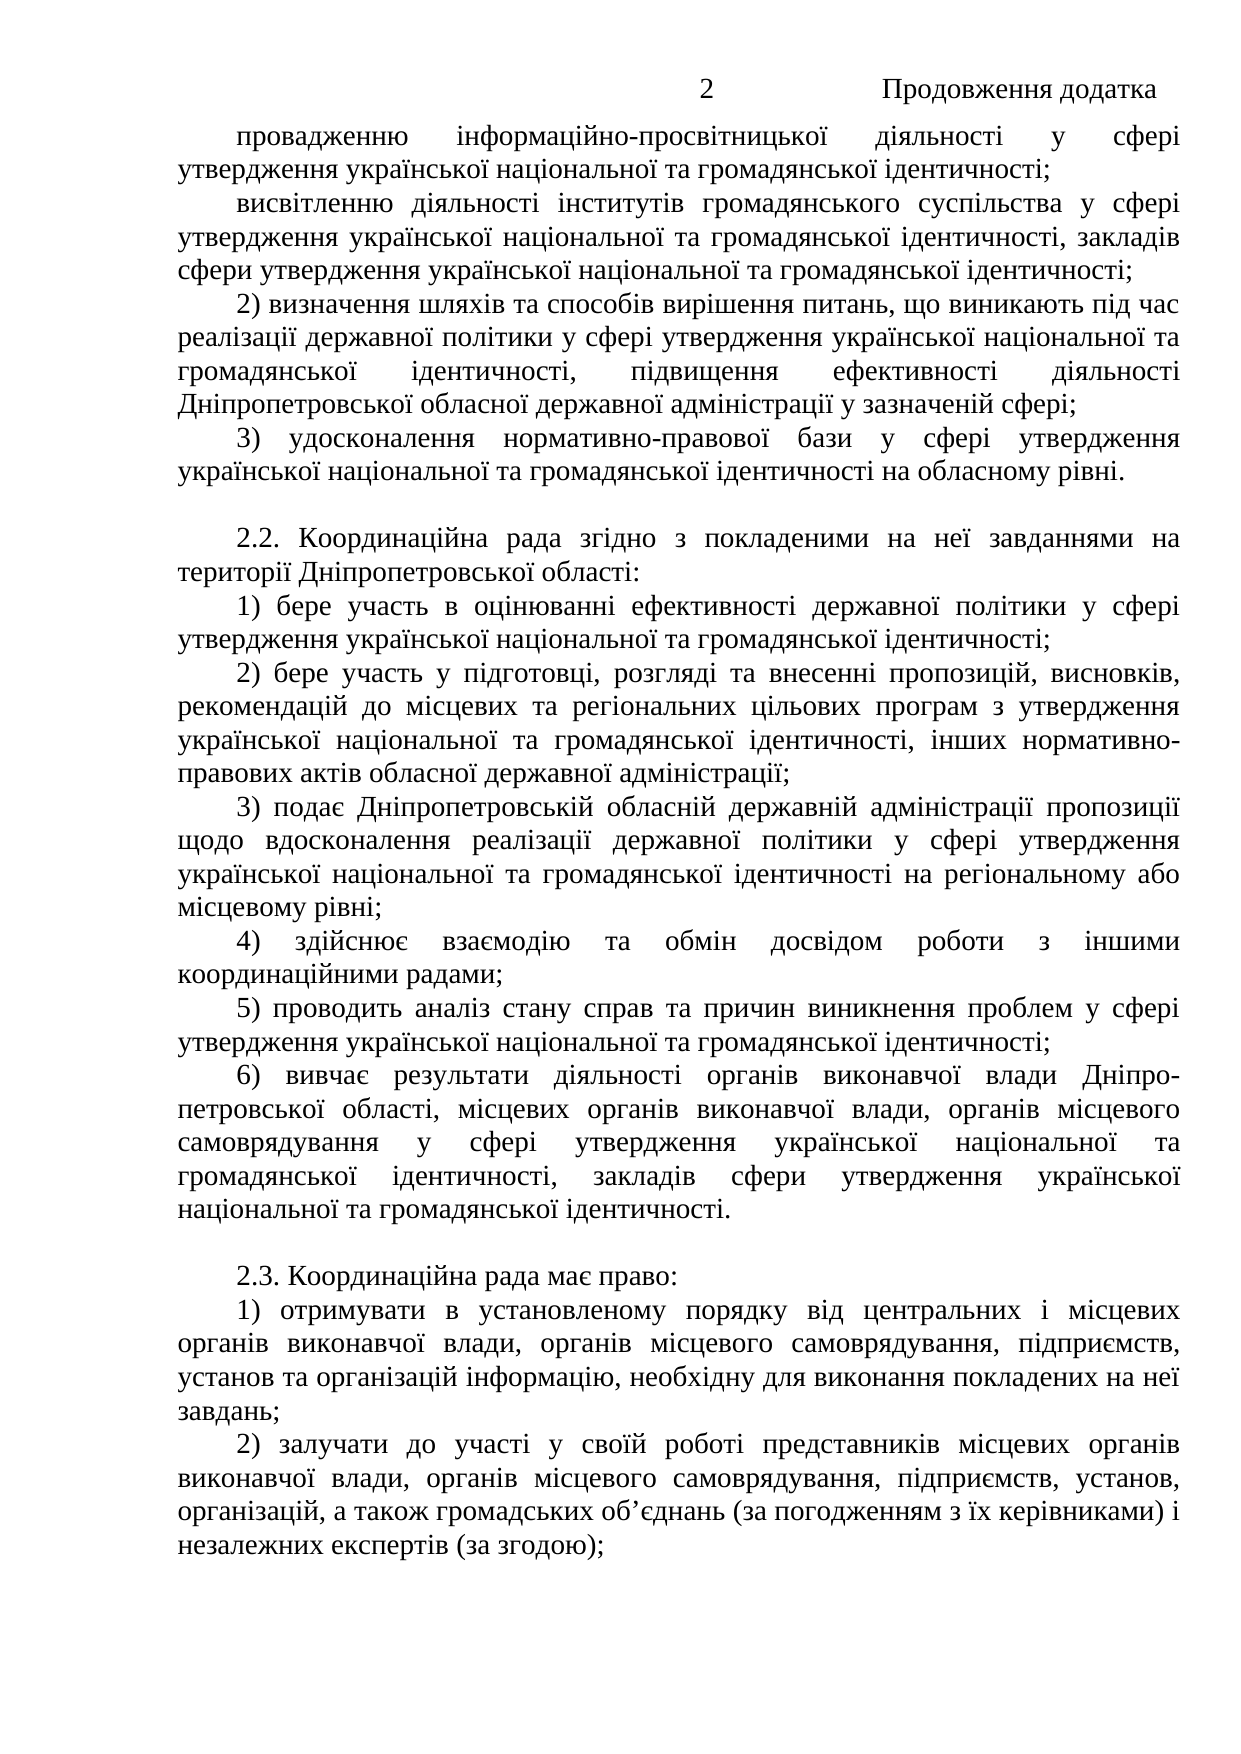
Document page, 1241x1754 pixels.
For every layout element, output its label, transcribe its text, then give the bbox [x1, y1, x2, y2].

text 2) бере участь у підготовці, розгляді та внесенні пропозицій, висновків, рекомендацій до місцевих та регіональних цільових програм з утвердження української національної та громадянської ідентичності, інших нормативно-правових актів обласної державної адміністрації; [177, 655, 1181, 789]
text 3) подає Дніпропетровській обласній державній адміністрації пропозиції щодо вдосконалення реалізації державної політики у сфері утвердження української національної та громадянської ідентичності на регіональному або місцевому рівні; [177, 789, 1181, 923]
text 3) удосконалення нормативно-правової бази у сфері утвердження української національної та громадянської ідентичності на обласному рівні. [177, 420, 1181, 487]
text 2.2. Координаційна рада згідно з покладеними на неї завданнями на території Дніпропетровської області: [177, 521, 1181, 588]
text 6) вивчає результати діяльності органів виконавчої влади Дніпро-петровської області, місцевих органів виконавчої влади, органів місцевого самоврядування у сфері утвердження української національної та громадянської ідентичності, закладів сфери утвердження української національної та громадянської ідентичності. [177, 1057, 1181, 1225]
text 1) отримувати в установленому порядку від центральних і місцевих органів виконавчої влади, органів місцевого самоврядування, підприємств, установ та організацій інформацію, необхідну для виконання покладених на неї завдань; [177, 1292, 1181, 1426]
text 1) бере участь в оцінюванні ефективності державної політики у сфері утвердження української національної та громадянської ідентичності; [177, 588, 1181, 655]
text висвітленню діяльності інститутів громадянського суспільства у сфері утвердження української національної та громадянської ідентичності, закладів сфери утвердження української національної та громадянської ідентичності; [177, 185, 1181, 286]
text провадженню інформаційно-просвітницької діяльності у сфері утвердження української національної та громадянської ідентичності; [177, 118, 1181, 185]
text 2) залучати до участі у своїй роботі представників місцевих органів виконавчої влади, органів місцевого самоврядування, підприємств, установ, організацій, а також громадських об’єднань (за погодженням з їх керівниками) і незалежних експертів (за згодою); [177, 1426, 1181, 1560]
text 4) здійснює взаємодію та обмін досвідом роботи з іншими координаційними радами; [177, 923, 1181, 990]
text 2.3. Координаційна рада має право: [177, 1258, 1181, 1292]
text 2) визначення шляхів та способів вирішення питань, що виникають під час реалізації державної політики у сфері утвердження української національної та громадянської ідентичності, підвищення ефективності діяльності Дніпропетровської обласної державної адміністрації у зазначеній сфері; [177, 286, 1181, 420]
text 5) проводить аналіз стану справ та причин виникнення проблем у сфері утвердження української національної та громадянської ідентичності; [177, 990, 1181, 1057]
